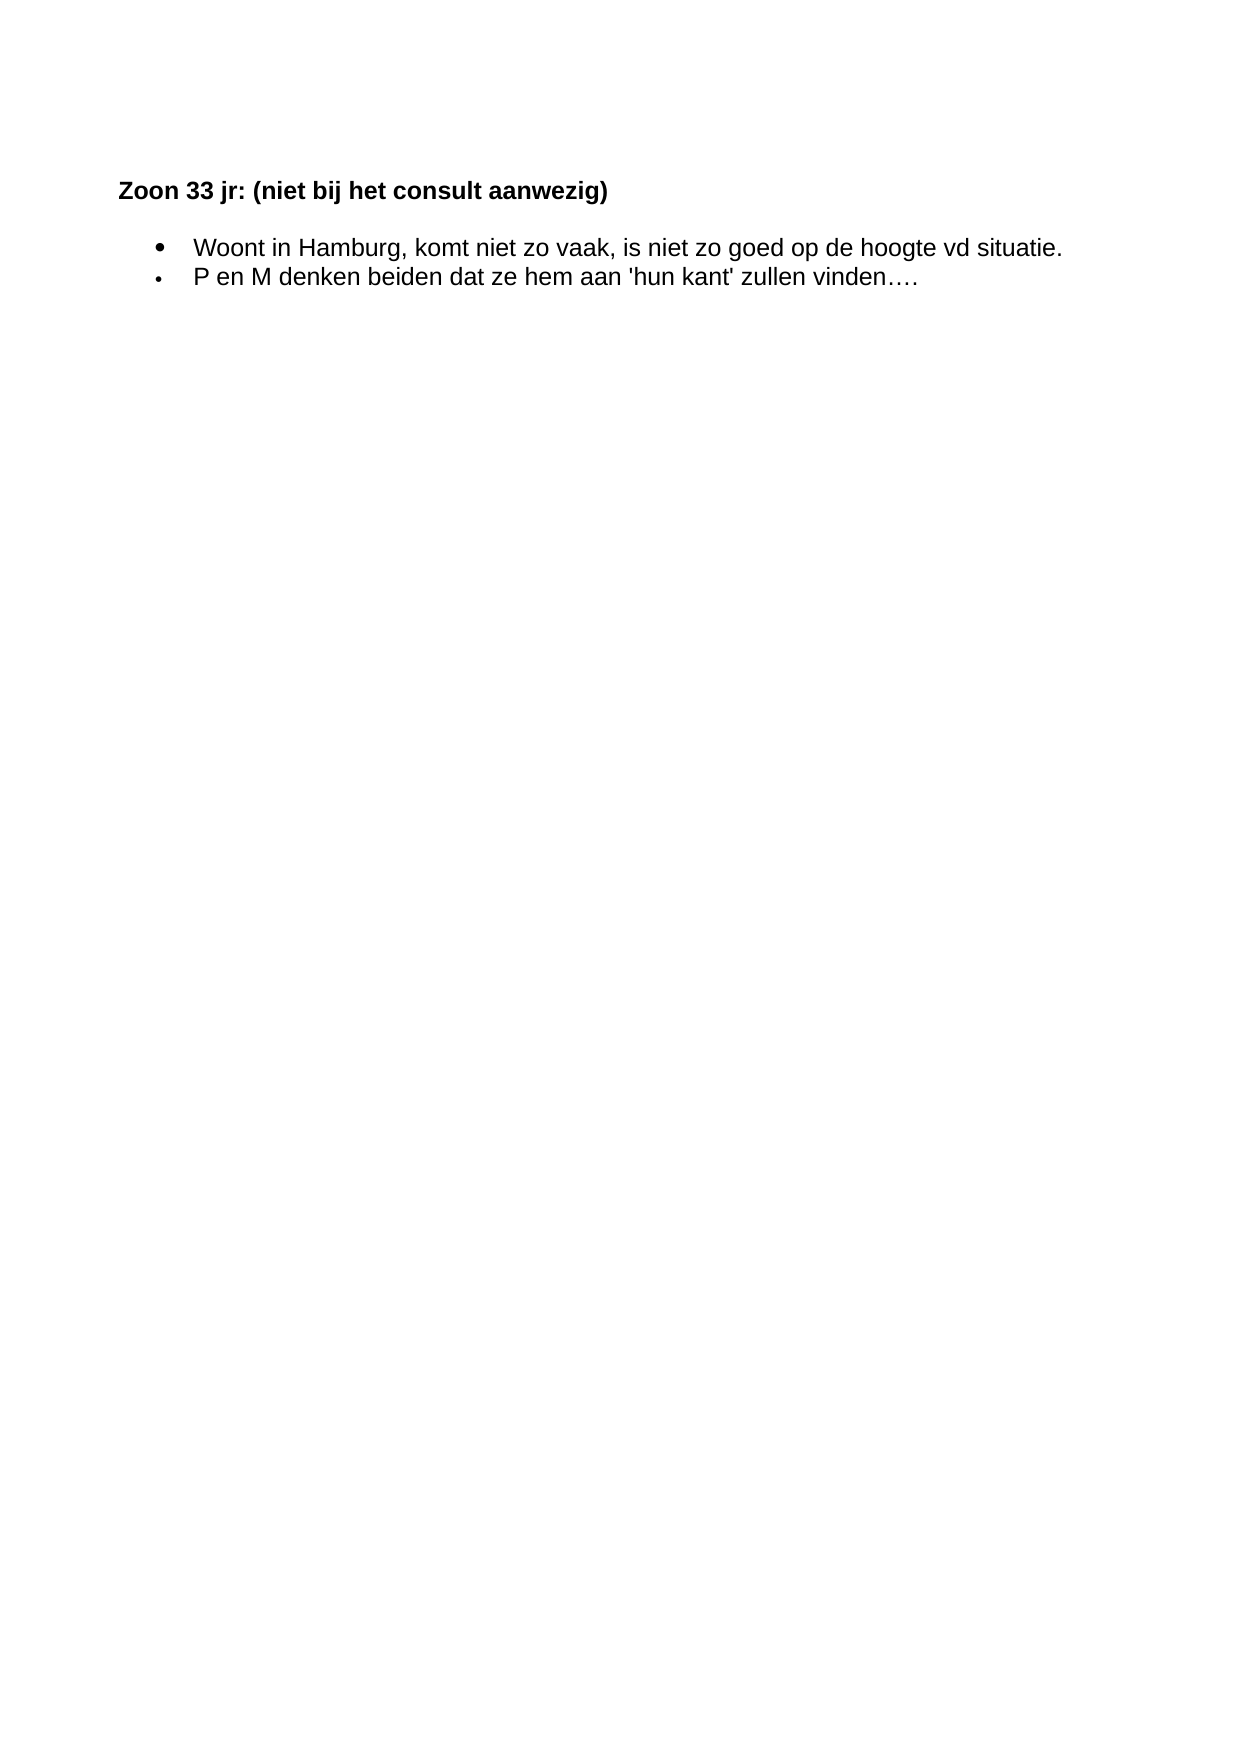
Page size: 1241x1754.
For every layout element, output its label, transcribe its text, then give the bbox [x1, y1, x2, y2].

text Zoon 33 jr: (niet bij het consult aanwezig) [118, 176, 1122, 204]
list P en M denken beiden dat ze hem aan 'hun kant' zullen vinden…. [156, 262, 1122, 291]
list Woont in Hamburg, komt niet zo vaak, is niet zo goed op de hoogte vd situatie. [156, 233, 1122, 262]
